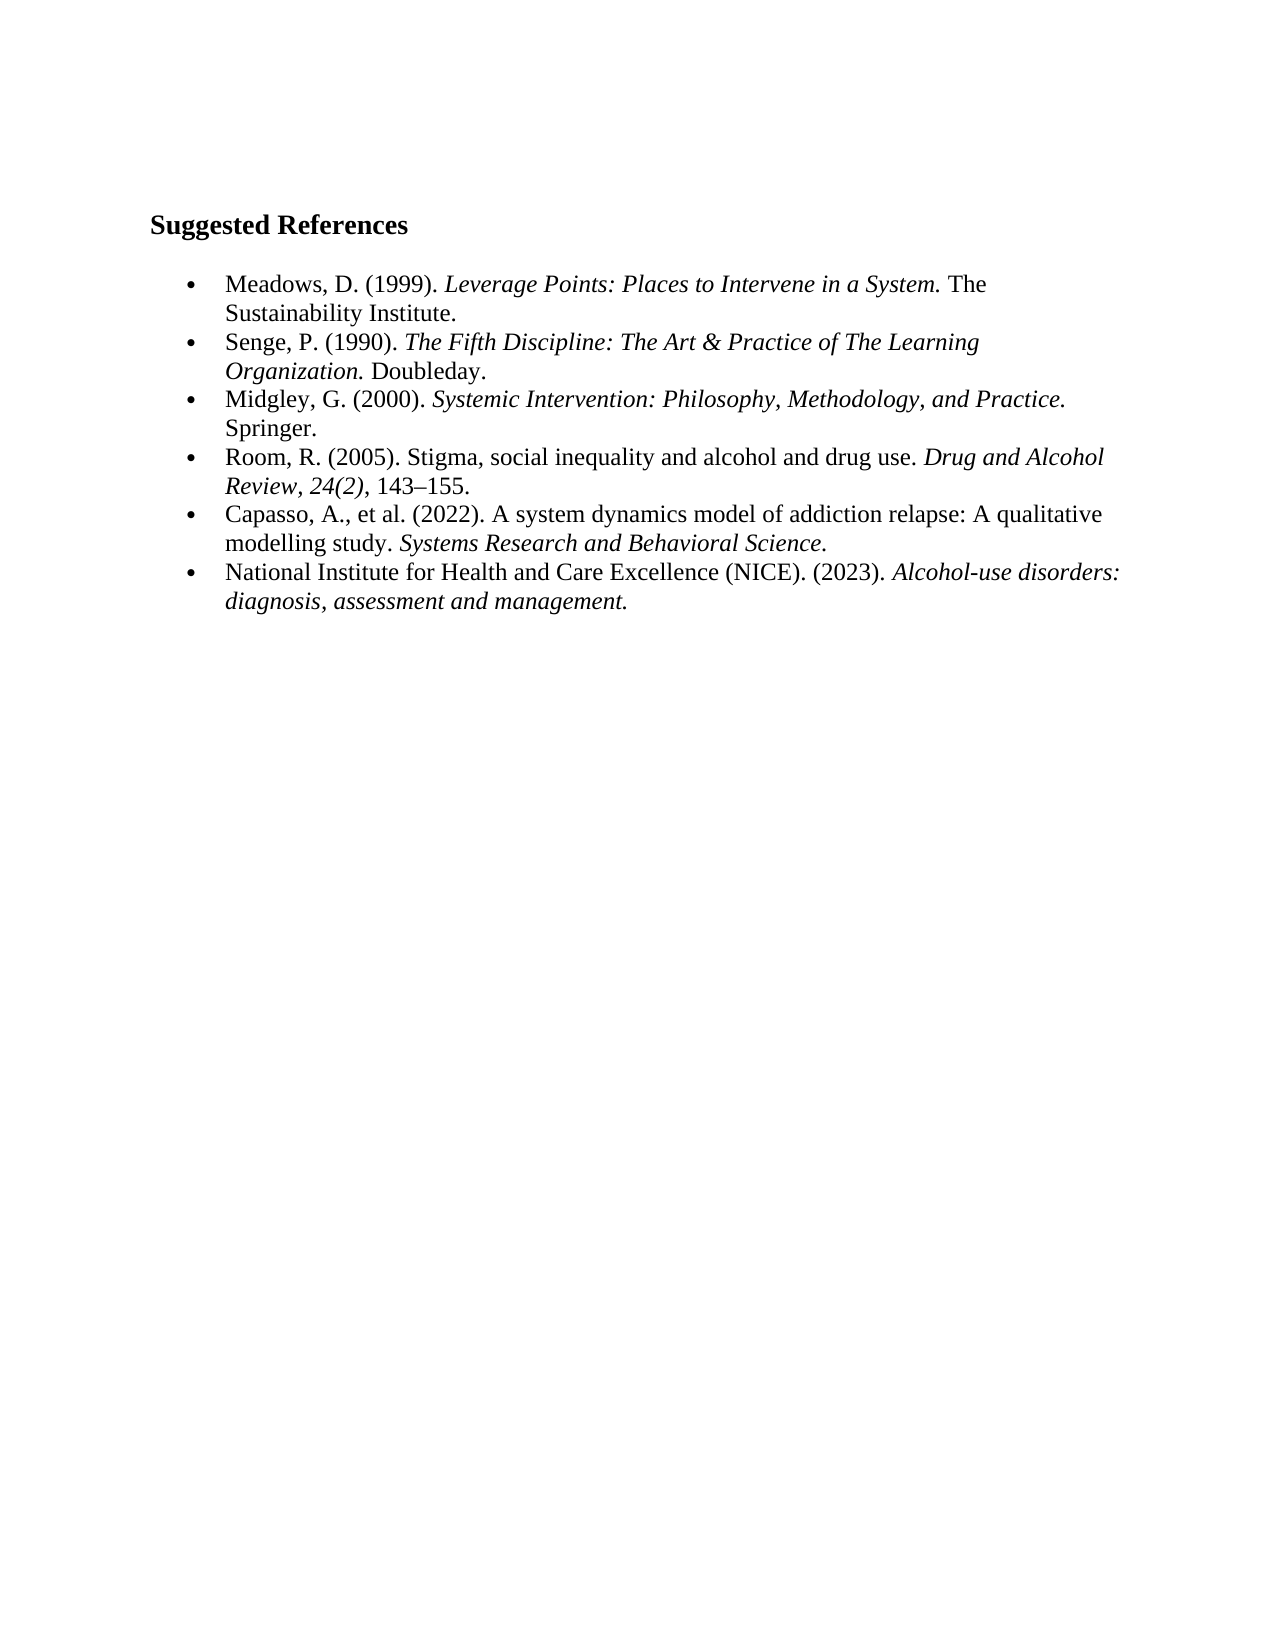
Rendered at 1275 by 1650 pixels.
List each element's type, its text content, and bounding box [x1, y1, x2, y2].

list Senge, P. (1990). The Fifth Discipline: The Art & Practice of The Learning Organization. Doubleday. [187, 327, 1125, 384]
list Capasso, A., et al. (2022). A system dynamics model of addiction relapse: A qualitative modelling study. Systems Research and Behavioral Science. [187, 499, 1125, 557]
text Suggested References [150, 208, 1125, 240]
list Room, R. (2005). Stigma, social inequality and alcohol and drug use. Drug and Alcohol Review, 24(2), 143–155. [187, 442, 1125, 499]
list National Institute for Health and Care Excellence (NICE). (2023). Alcohol-use disorders: diagnosis, assessment and management. [187, 557, 1125, 614]
list Midgley, G. (2000). Systemic Intervention: Philosophy, Methodology, and Practice. Springer. [187, 384, 1125, 442]
list Meadows, D. (1999). Leverage Points: Places to Intervene in a System. The Sustainability Institute. [187, 269, 1125, 327]
